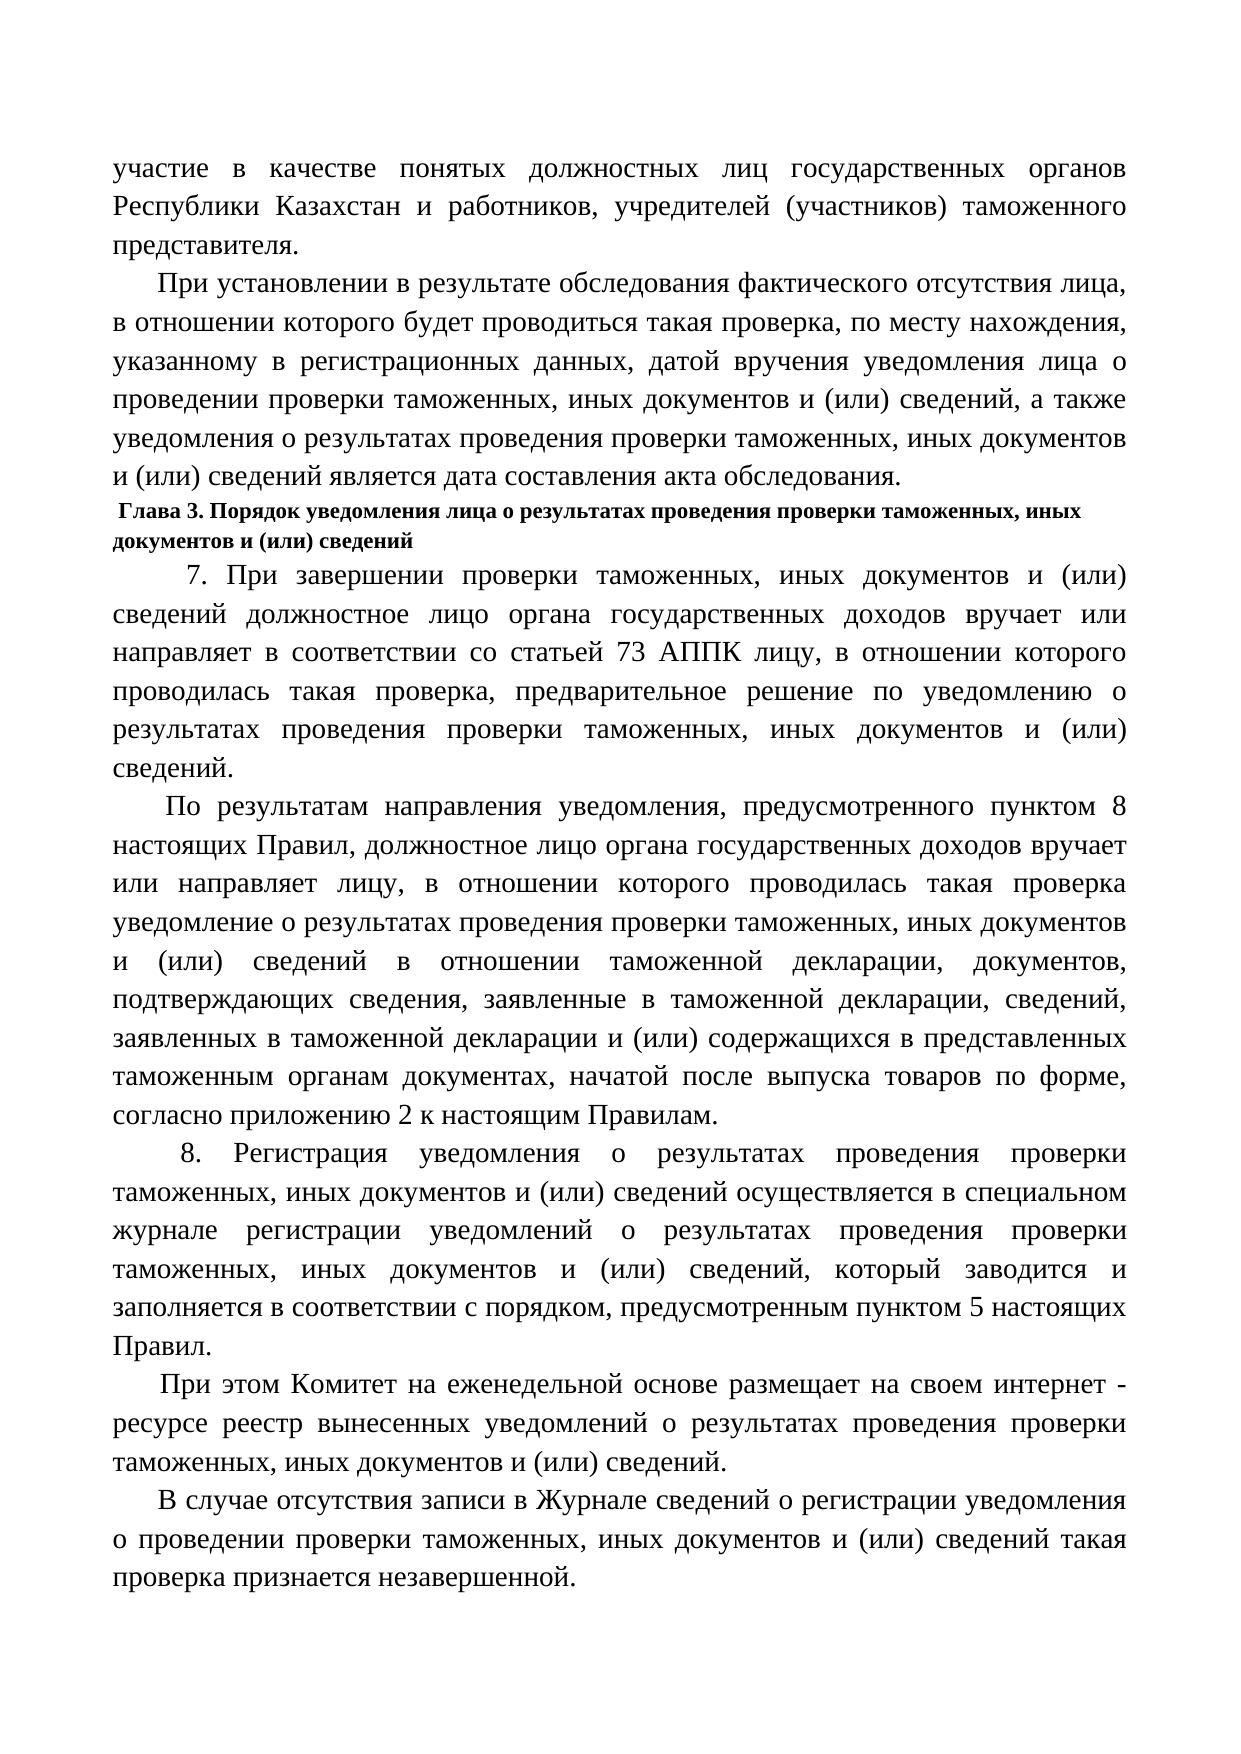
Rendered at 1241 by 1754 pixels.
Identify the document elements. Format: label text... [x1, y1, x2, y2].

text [112, 150, 1128, 261]
text 8. Регистрация уведомления о результатах проведения проверки таможенных, иных документов и (или) сведений осуществляется в специальном журнале регистрации уведомлений о результатах проведения проверки таможенных, иных документов и (или) сведений, который заводится и заполняется в соответствии с порядком, предусмотренным пунктом 5 настоящих Правил. [112, 1135, 1128, 1362]
text 7. При завершении проверки таможенных, иных документов и (или) сведений должностное лицо органа государственных доходов вручает или направляет в соответствии со статьей 73 АППК лицу, в отношении которого проводилась такая проверка, предварительное решение по уведомлению о результатах проведения проверки таможенных, иных документов и (или) сведений. [112, 557, 1128, 783]
text В случае отсутствия записи в Журнале сведений о регистрации уведомления о проведении проверки таможенных, иных документов и (или) сведений такая проверка признается незавершенной. [112, 1482, 1128, 1593]
text По результатам направления уведомления, предусмотренного пунктом 8 настоящих Правил, должностное лицо органа государственных доходов вручает или направляет лицу, в отношении которого проводилась такая проверка уведомление о результатах проведения проверки таможенных, иных документов и (или) сведений в отношении таможенной декларации, документов, подтверждающих сведения, заявленные в таможенной декларации, сведений, заявленных в таможенной декларации и (или) содержащихся в представленных таможенным органам документах, начатой после выпуска товаров по форме, согласно приложению 2 к настоящим Правилам. [112, 788, 1128, 1130]
text При этом Комитет на еженедельной основе размещает на своем интернет - ресурсе реестр вынесенных уведомлений о результатах проведения проверки таможенных, иных документов и (или) сведений. [112, 1367, 1128, 1477]
text При установлении в результате обследования фактического отсутствия лица, в отношении которого будет проводиться такая проверка, по месту нахождения, указанному в регистрационных данных, датой вручения уведомления лица о проведении проверки таможенных, иных документов и (или) сведений, а также уведомления о результатах проведения проверки таможенных, иных документов и (или) сведений является дата составления акта обследования. [112, 266, 1128, 492]
text Глава 3. Порядок уведомления лица о результатах проведения проверки таможенных, иных документов и (или) сведений [112, 497, 1128, 553]
